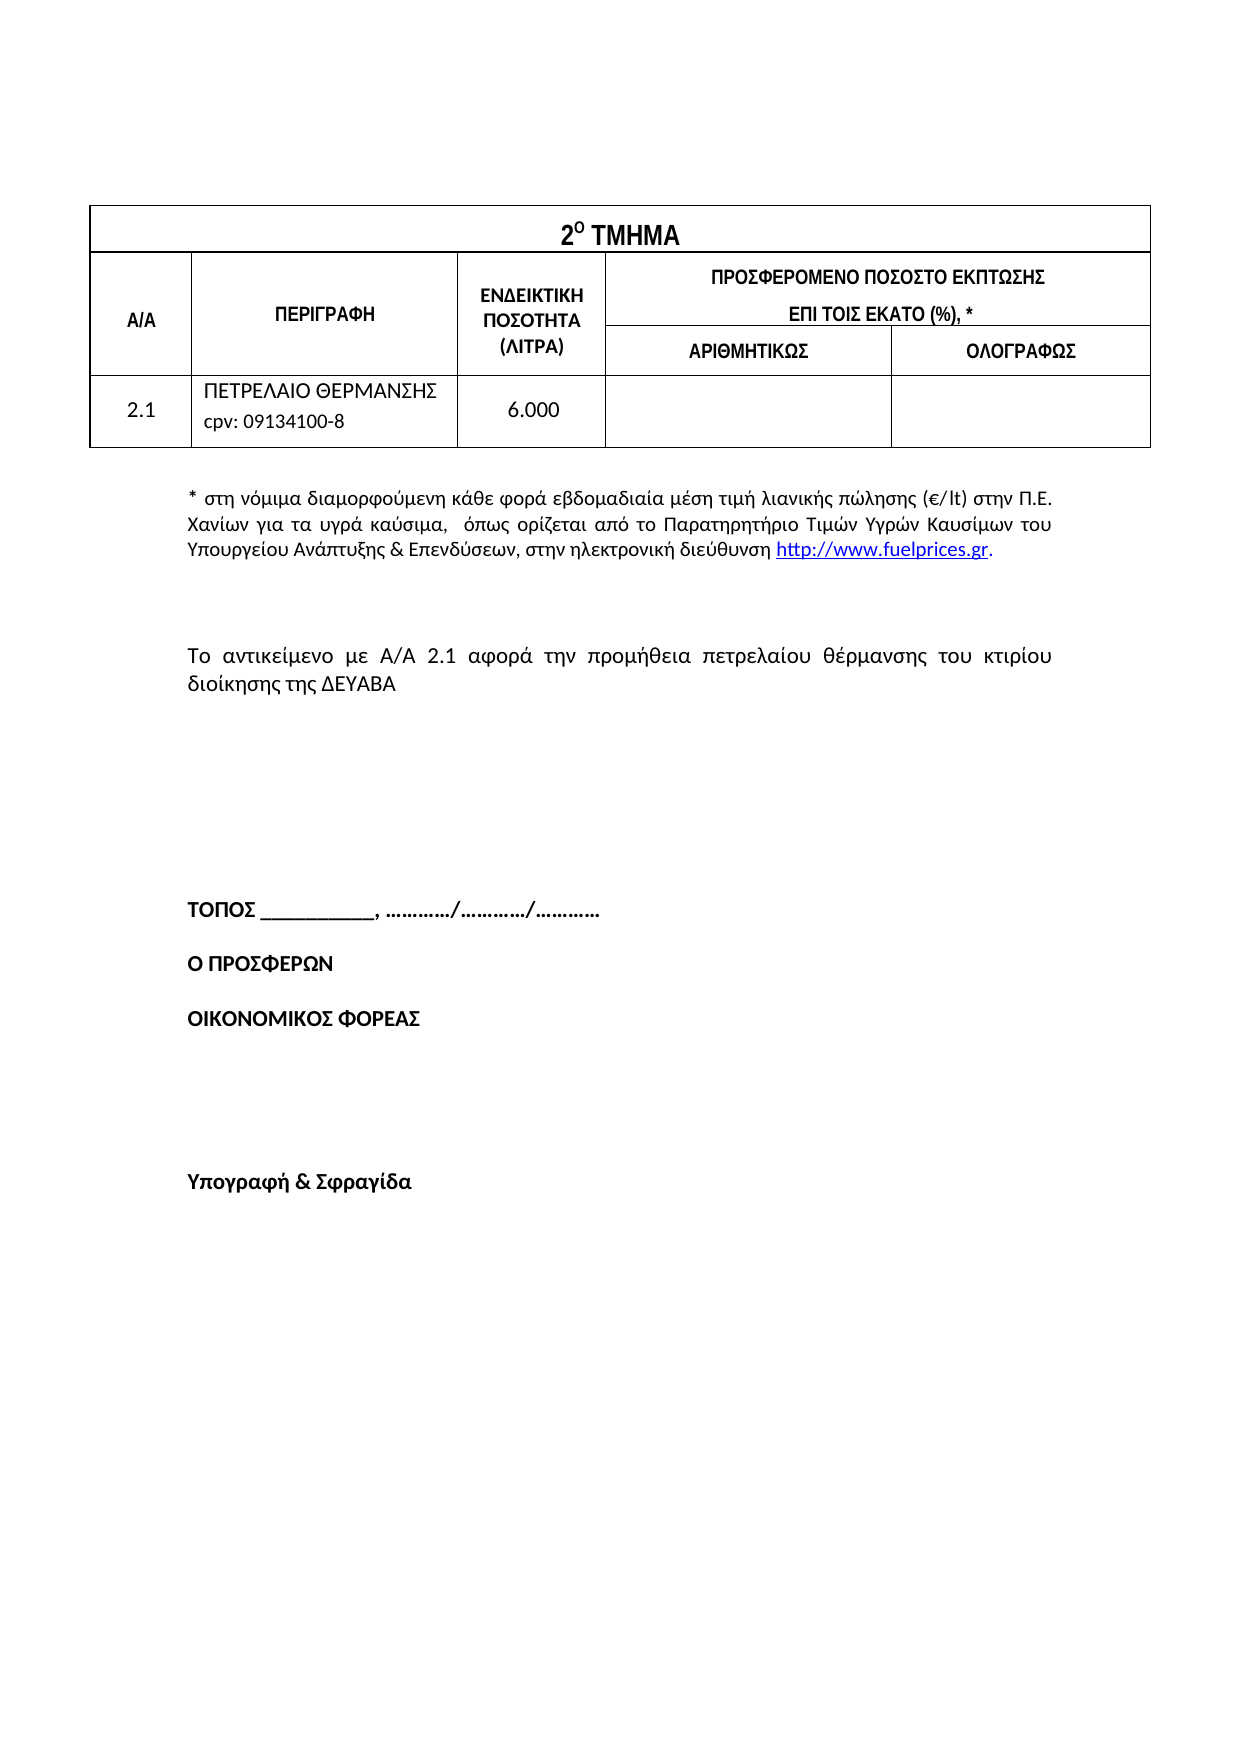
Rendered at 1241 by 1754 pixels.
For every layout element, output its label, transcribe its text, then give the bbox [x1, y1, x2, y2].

table_cell 6.000 [458, 376, 605, 447]
text ΟΙΚΟΝΟΜΙΚΟΣ ΦΟΡΕΑΣ [187, 1004, 1053, 1032]
table_header 2Ο ΤΜΗΜΑ [91, 206, 1150, 251]
text * στη νόμιμα διαμορφούμενη κάθε φορά εβδομαδιαία μέση τιμή λιανικής πώλησης (€/lt) στην Π.Ε. Χανίων για τα υγρά καύσιμα, όπως ορίζεται από το Παρατηρητήριο Τιμών Υγρών Καυσίμων του Υπουργείου Ανάπτυξης & Επενδύσεων, στην ηλεκτρονική διεύθυνση http://www.fuelprices.gr. [187, 486, 1053, 562]
text Υπογραφή & Σφραγίδα [187, 1167, 1053, 1195]
table_cell [606, 376, 891, 447]
table_cell ΑΡΙΘΜΗΤΙΚΩΣ [606, 326, 891, 375]
table_cell ΠΕΤΡΕΛΑΙΟ ΘΕΡΜΑΝΣΗΣ cpv: 09134100-8 [192, 376, 457, 447]
table_cell ΕΝΔΕΙΚΤΙΚΗ ΠΟΣΟΤΗΤΑ (ΛΙΤΡΑ) [458, 253, 605, 375]
text Ο ΠΡΟΣΦΕΡΩΝ [187, 949, 1053, 977]
text ΤΟΠΟΣ __________, …………/…………/………… [187, 895, 1053, 923]
text Το αντικείμενο με Α/Α 2.1 αφορά την προμήθεια πετρελαίου θέρμανσης του κτιρίου διοίκησης της ΔΕΥΑΒΑ [187, 642, 1053, 698]
table_cell 2.1 [91, 376, 191, 447]
table_cell ΠΡΟΣΦΕΡΟΜΕΝΟ ΠΟΣΟΣΤΟ ΕΚΠΤΩΣΗΣ ΕΠΙ ΤΟΙΣ ΕΚΑΤΟ (%), * [606, 253, 1150, 325]
table_cell [892, 376, 1150, 447]
table_cell ΟΛΟΓΡΑΦΩΣ [892, 326, 1150, 375]
table_cell Α/Α [91, 253, 191, 375]
table_cell ΠΕΡΙΓΡΑΦΗ [192, 253, 457, 375]
